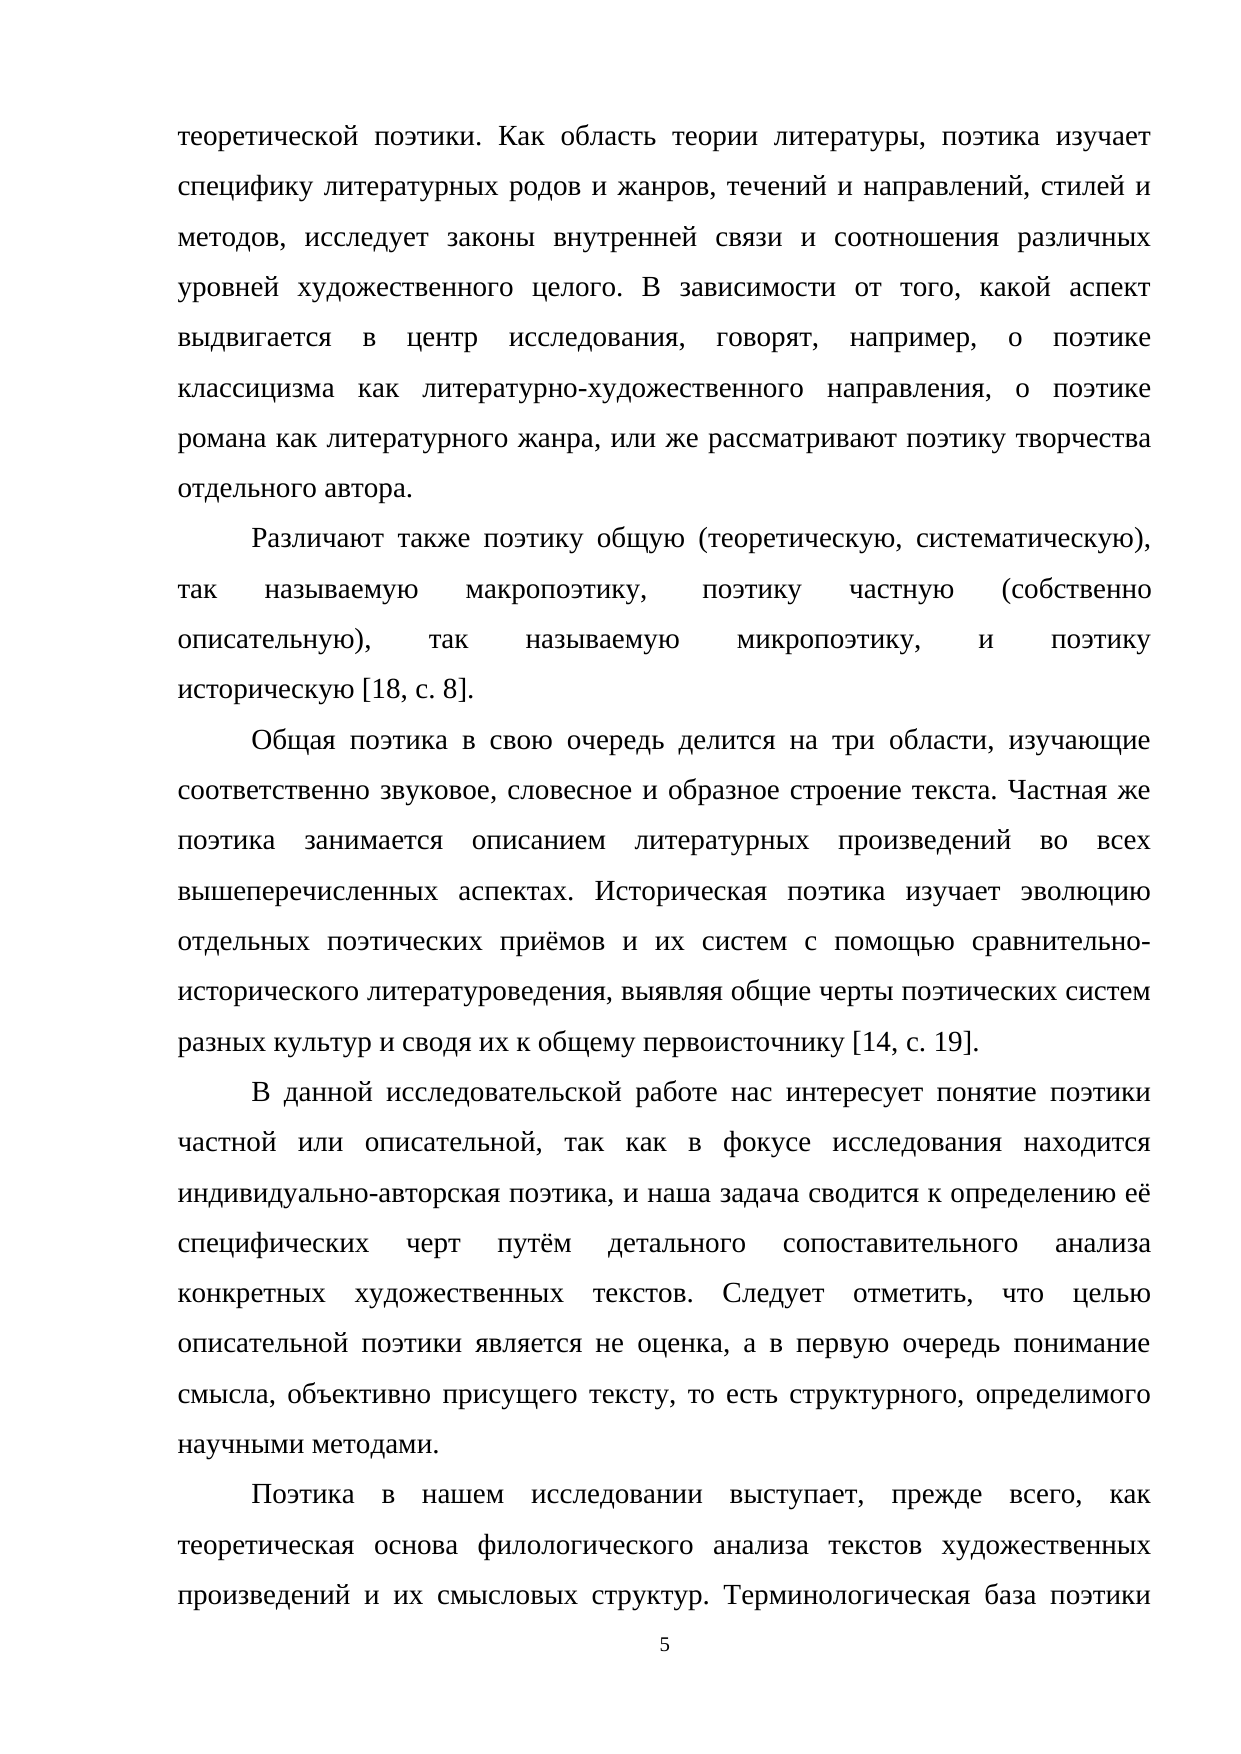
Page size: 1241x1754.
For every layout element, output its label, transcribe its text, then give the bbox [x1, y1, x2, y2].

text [177, 118, 1152, 504]
text Различают также поэтику общую (теоретическую, систематическую), так называемую макропоэтику, поэтику частную (собственно описательную), так называемую микропоэтику, и поэтику историческую [18, c. 8]. [177, 521, 1152, 705]
text В данной исследовательской работе нас интересует понятие поэтики частной или описательной, так как в фокусе исследования находится индивидуально-авторская поэтика, и наша задача сводится к определению её специфических черт путём детального сопоставительного анализа конкретных художественных текстов. Следует отметить, что целью описательной поэтики является не оценка, а в первую очередь понимание смысла, объективно присущего тексту, то есть структурного, определимого научными методами. [177, 1074, 1152, 1460]
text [177, 1477, 1152, 1611]
text Общая поэтика в свою очередь делится на три области, изучающие соответственно звуковое, словесное и образное строение текста. Частная же поэтика занимается описанием литературных произведений во всех вышеперечисленных аспектах. Историческая поэтика изучает эволюцию отдельных поэтических приёмов и их систем с помощью сравнительно-исторического литературоведения, выявляя общие черты поэтических систем разных культур и сводя их к общему первоисточнику [14, c. 19]. [177, 722, 1152, 1057]
